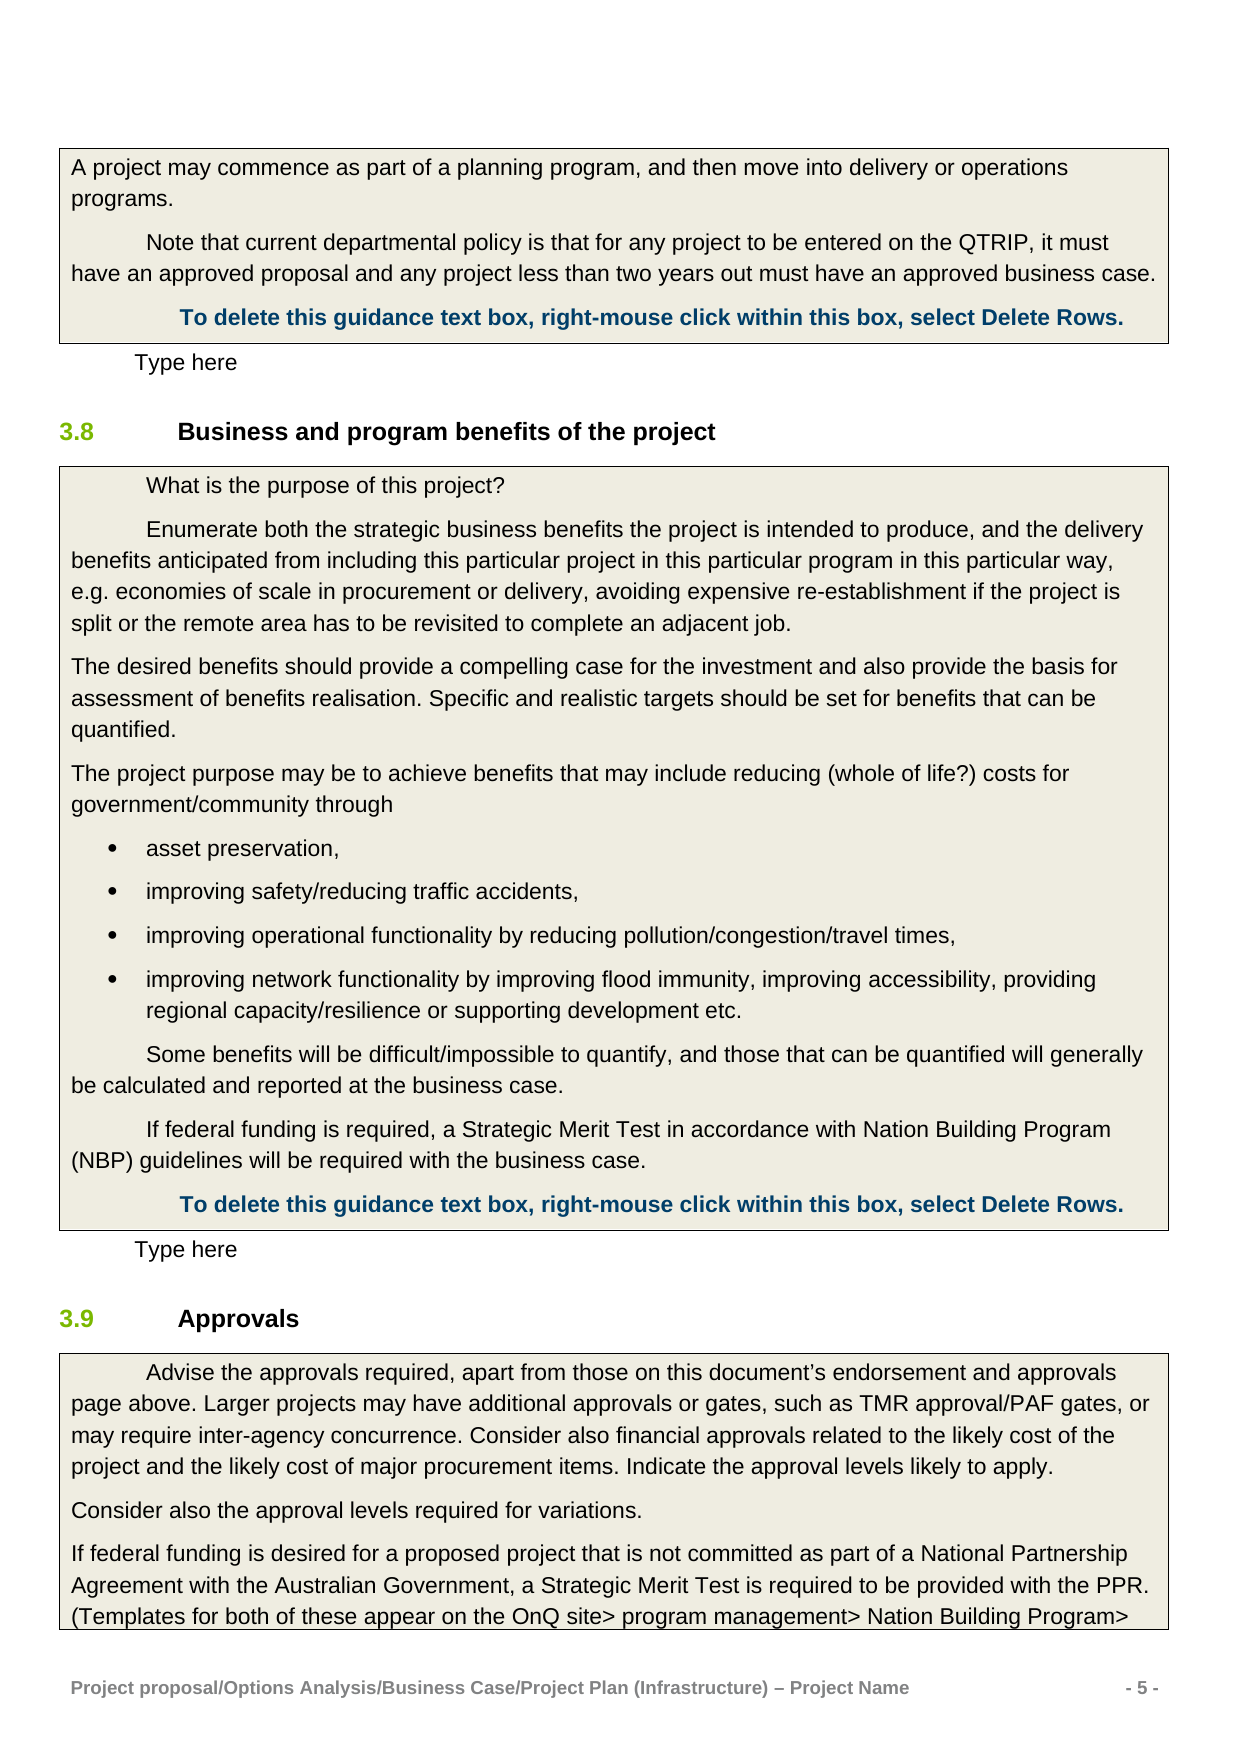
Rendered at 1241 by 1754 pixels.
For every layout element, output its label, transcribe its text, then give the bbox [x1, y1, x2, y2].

text Type here [59, 343, 1181, 375]
text Type here [59, 1231, 1181, 1262]
subtitle Business and program benefits of the project [59, 416, 1181, 445]
table_header What is the purpose of this project? Enumerate both the strategic business benefits the project is intended to produce, and the delivery benefits anticipated from including this particular project in this particular program in this particular way, e.g. economies of scale in procurement or delivery, avoiding expensive re-establishment if the project is split or the remote area has to be revisited to complete an adjacent job. The desired benefits should provide a compelling case for the investment and also provide the basis for assessment of benefits realisation. Specific and realistic targets should be set for benefits that can be quantified. The project purpose may be to achieve benefits that may include reducing (whole of life?) costs for government/community through asset preservation, improving safety/reducing traffic accidents, improving operational functionality by reducing pollution/congestion/travel times, improving network functionality by improving flood immunity, improving accessibility, providing regional capacity/resilience or supporting development etc. Some benefits will be difficult/impossible to quantify, and those that can be quantified will generally be calculated and reported at the business case. If federal funding is required, a Strategic Merit Test in accordance with Nation Building Program (NBP) guidelines will be required with the business case. To delete this guidance text box, right-mouse click within this box, select Delete Rows. [60, 467, 1168, 1229]
subtitle Approvals [59, 1303, 1181, 1332]
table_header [60, 149, 1168, 342]
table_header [60, 1354, 1168, 1629]
